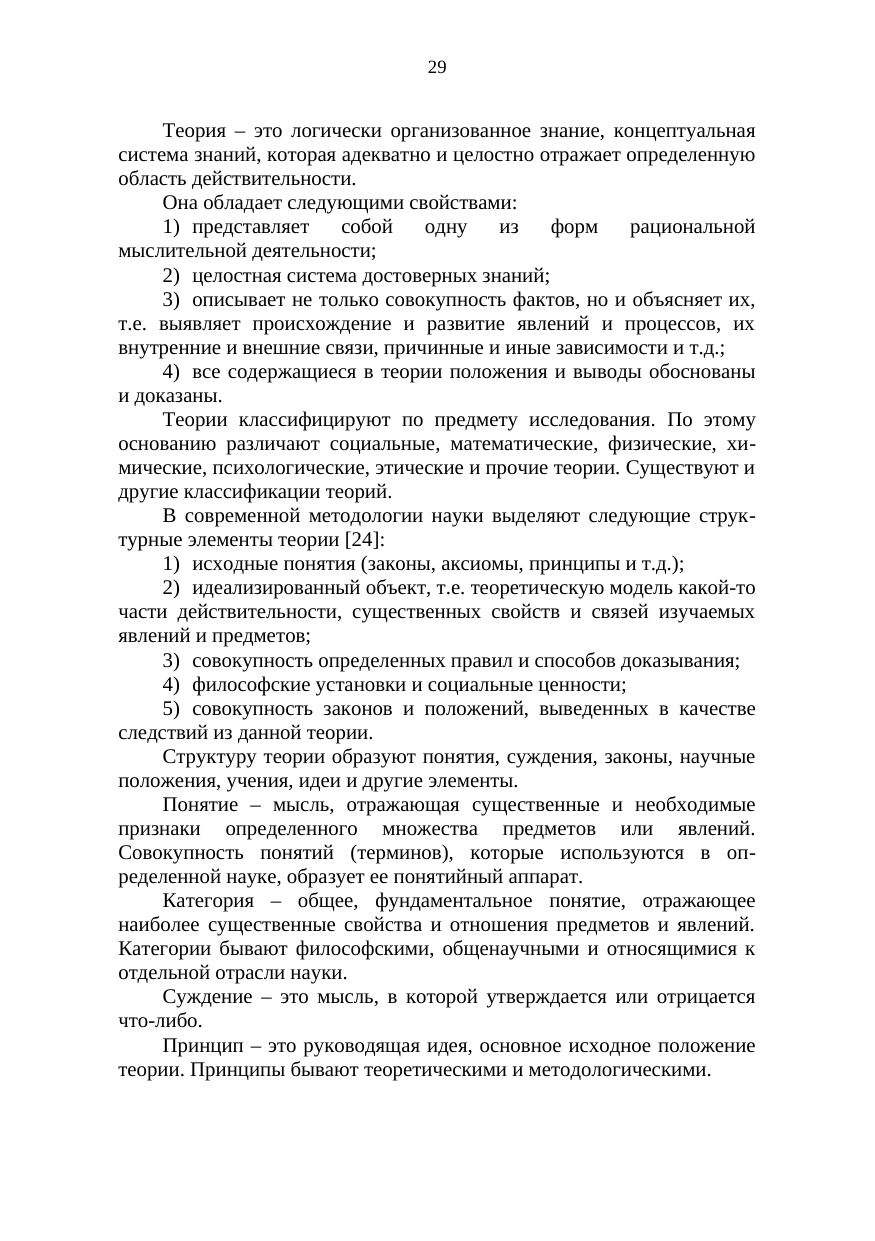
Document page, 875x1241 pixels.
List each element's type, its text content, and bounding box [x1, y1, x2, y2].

list совокупность определенных правил и способов доказывания; [118, 647, 756, 672]
text Она обладает следующими свойствами: [118, 190, 756, 214]
list описывает не только совокупность фактов, но и объясняет их, т.е. выявляет происхождение и развитие явлений и процессов, их внутренние и внешние связи, причинные и иные зависимости и т.д.; [118, 287, 756, 359]
list все содержащиеся в теории положения и выводы обоснованы и доказаны. [118, 359, 756, 407]
text Принцип – это руководящая идея, основное исходное положение теории. Принципы бывают теоретическими и методологическими. [118, 1032, 756, 1081]
text Теории классифицируют по предмету исследования. По этому основанию различают социальные, математические, физические, химические, психологические, этические и прочие теории. Существуют и другие классификации теорий. [118, 407, 756, 503]
text Структуру теории образуют понятия, суждения, законы, научные положения, учения, идеи и другие элементы. [118, 744, 756, 792]
list целостная система достоверных знаний; [118, 262, 756, 287]
text Понятие – мысль, отражающая существенные и необходимые признаки определенного множества предметов или явлений. Совокупность понятий (терминов), которые используются в определенной науке, образует ее понятийный аппарат. [118, 792, 756, 888]
text Категория – общее, фундаментальное понятие, отражающее наиболее существенные свойства и отношения предметов и явлений. Категории бывают философскими, общенаучными и относящимися к отдельной отрасли науки. [118, 888, 756, 984]
text Суждение – это мысль, в которой утверждается или отрицается что-либо. [118, 984, 756, 1032]
list идеализированный объект, т.е. теоретическую модель какой-то части действительности, существенных свойств и связей изучаемых явлений и предметов; [118, 575, 756, 647]
text Теория – это логически организованное знание, концептуальная система знаний, которая адекватно и целостно отражает определенную область действительности. [118, 118, 756, 190]
list совокупность законов и положений, выведенных в качестве следствий из данной теории. [118, 696, 756, 744]
list представляет собой одну из форм рациональной мыслительной деятельности; [118, 214, 756, 262]
list философские установки и социальные ценности; [118, 672, 756, 696]
list исходные понятия (законы, аксиомы, принципы и т.д.); [118, 551, 756, 575]
text В современной методологии науки выделяют следующие структурные элементы теории [24]: [118, 503, 756, 551]
